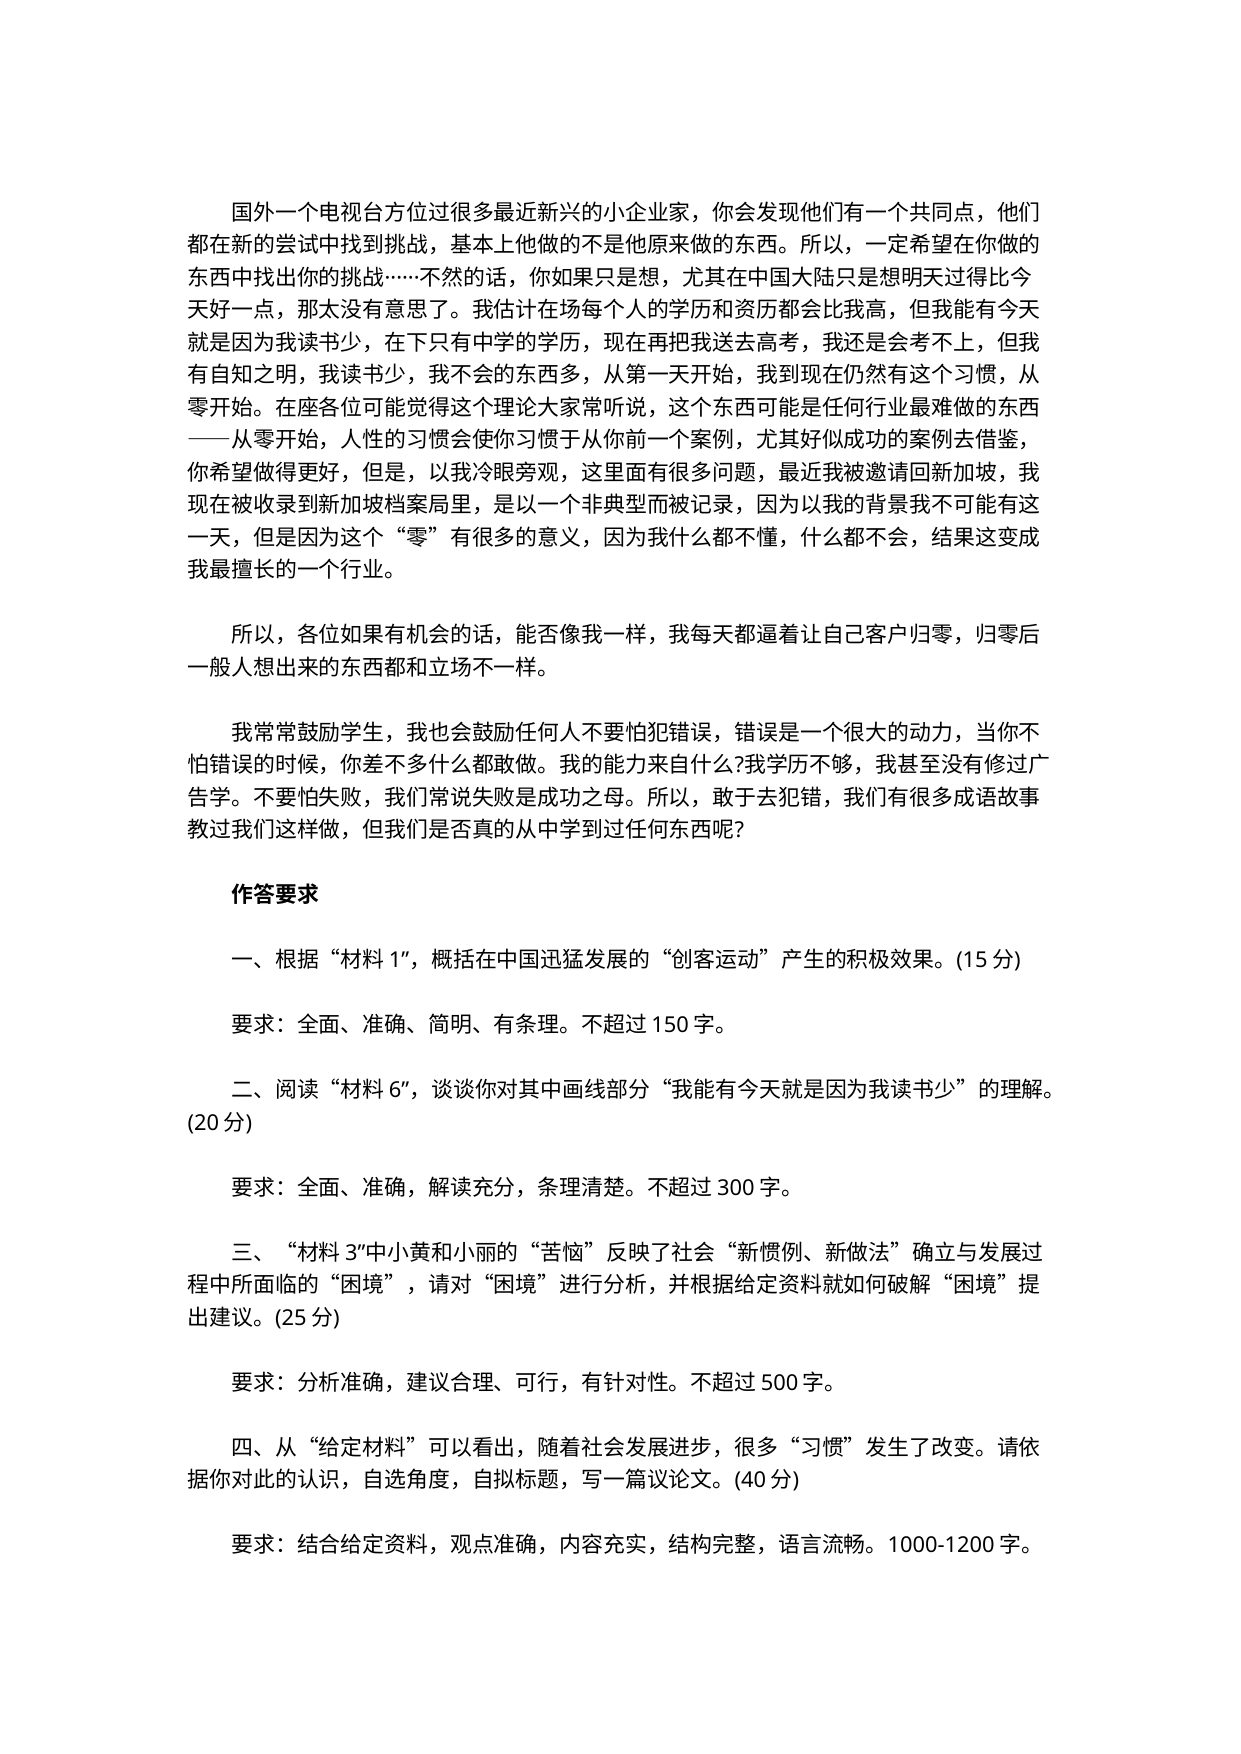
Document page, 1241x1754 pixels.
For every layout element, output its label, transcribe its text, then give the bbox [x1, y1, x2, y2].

text 所以，各位如果有机会的话，能否像我一样，我每天都逼着让自己客户归零，归零后一般人想出来的东西都和立场不一样。 [187, 584, 1053, 682]
text 要求：分析准确，建议合理、可行，有针对性。不超过500字。 [187, 1332, 1053, 1397]
text 我常常鼓励学生，我也会鼓励任何人不要怕犯错误，错误是一个很大的动力，当你不怕错误的时候，你差不多什么都敢做。我的能力来自什么?我学历不够，我甚至没有修过广告学。不要怕失败，我们常说失败是成功之母。所以，敢于去犯错，我们有很多成语故事教过我们这样做，但我们是否真的从中学到过任何东西呢? [187, 682, 1053, 844]
text 一、根据“材料1”，概括在中国迅猛发展的“创客运动”产生的积极效果。(15分) [187, 909, 1053, 974]
text 要求：全面、准确，解读充分，条理清楚。不超过300字。 [187, 1137, 1053, 1202]
text 二、阅读“材料6”，谈谈你对其中画线部分“我能有今天就是因为我读书少”的理解。(20分) [187, 1039, 1053, 1137]
text 三、“材料3”中小黄和小丽的“苦恼”反映了社会“新惯例、新做法”确立与发展过程中所面临的“困境”，请对“困境”进行分析，并根据给定资料就如何破解“困境”提出建议。(25分) [187, 1202, 1053, 1332]
text 四、从“给定材料”可以看出，随着社会发展进步，很多“习惯”发生了改变。请依据你对此的认识，自选角度，自拟标题，写一篇议论文。(40分) [187, 1397, 1053, 1494]
text 国外一个电视台方位过很多最近新兴的小企业家，你会发现他们有一个共同点，他们都在新的尝试中找到挑战，基本上他做的不是他原来做的东西。所以，一定希望在你做的东西中找出你的挑战······不然的话，你如果只是想，尤其在中国大陆只是想明天过得比今天好一点，那太没有意思了。我估计在场每个人的学历和资历都会比我高，但我能有今天就是因为我读书少，在下只有中学的学历，现在再把我送去高考，我还是会考不上，但我有自知之明，我读书少，我不会的东西多，从第一天开始，我到现在仍然有这个习惯，从零开始。在座各位可能觉得这个理论大家常听说，这个东西可能是任何行业最难做的东西——从零开始，人性的习惯会使你习惯于从你前一个案例，尤其好似成功的案例去借鉴，你希望做得更好，但是，以我冷眼旁观，这里面有很多问题，最近我被邀请回新加坡，我现在被收录到新加坡档案局里，是以一个非典型而被记录，因为以我的背景我不可能有这一天，但是因为这个“零”有很多的意义，因为我什么都不懂，什么都不会，结果这变成我最擅长的一个行业。 [187, 162, 1053, 584]
text 要求：全面、准确、简明、有条理。不超过150字。 [187, 974, 1053, 1039]
text 要求：结合给定资料，观点准确，内容充实，结构完整，语言流畅。1000-1200字。 [187, 1494, 1053, 1559]
text 作答要求 [187, 844, 1053, 909]
